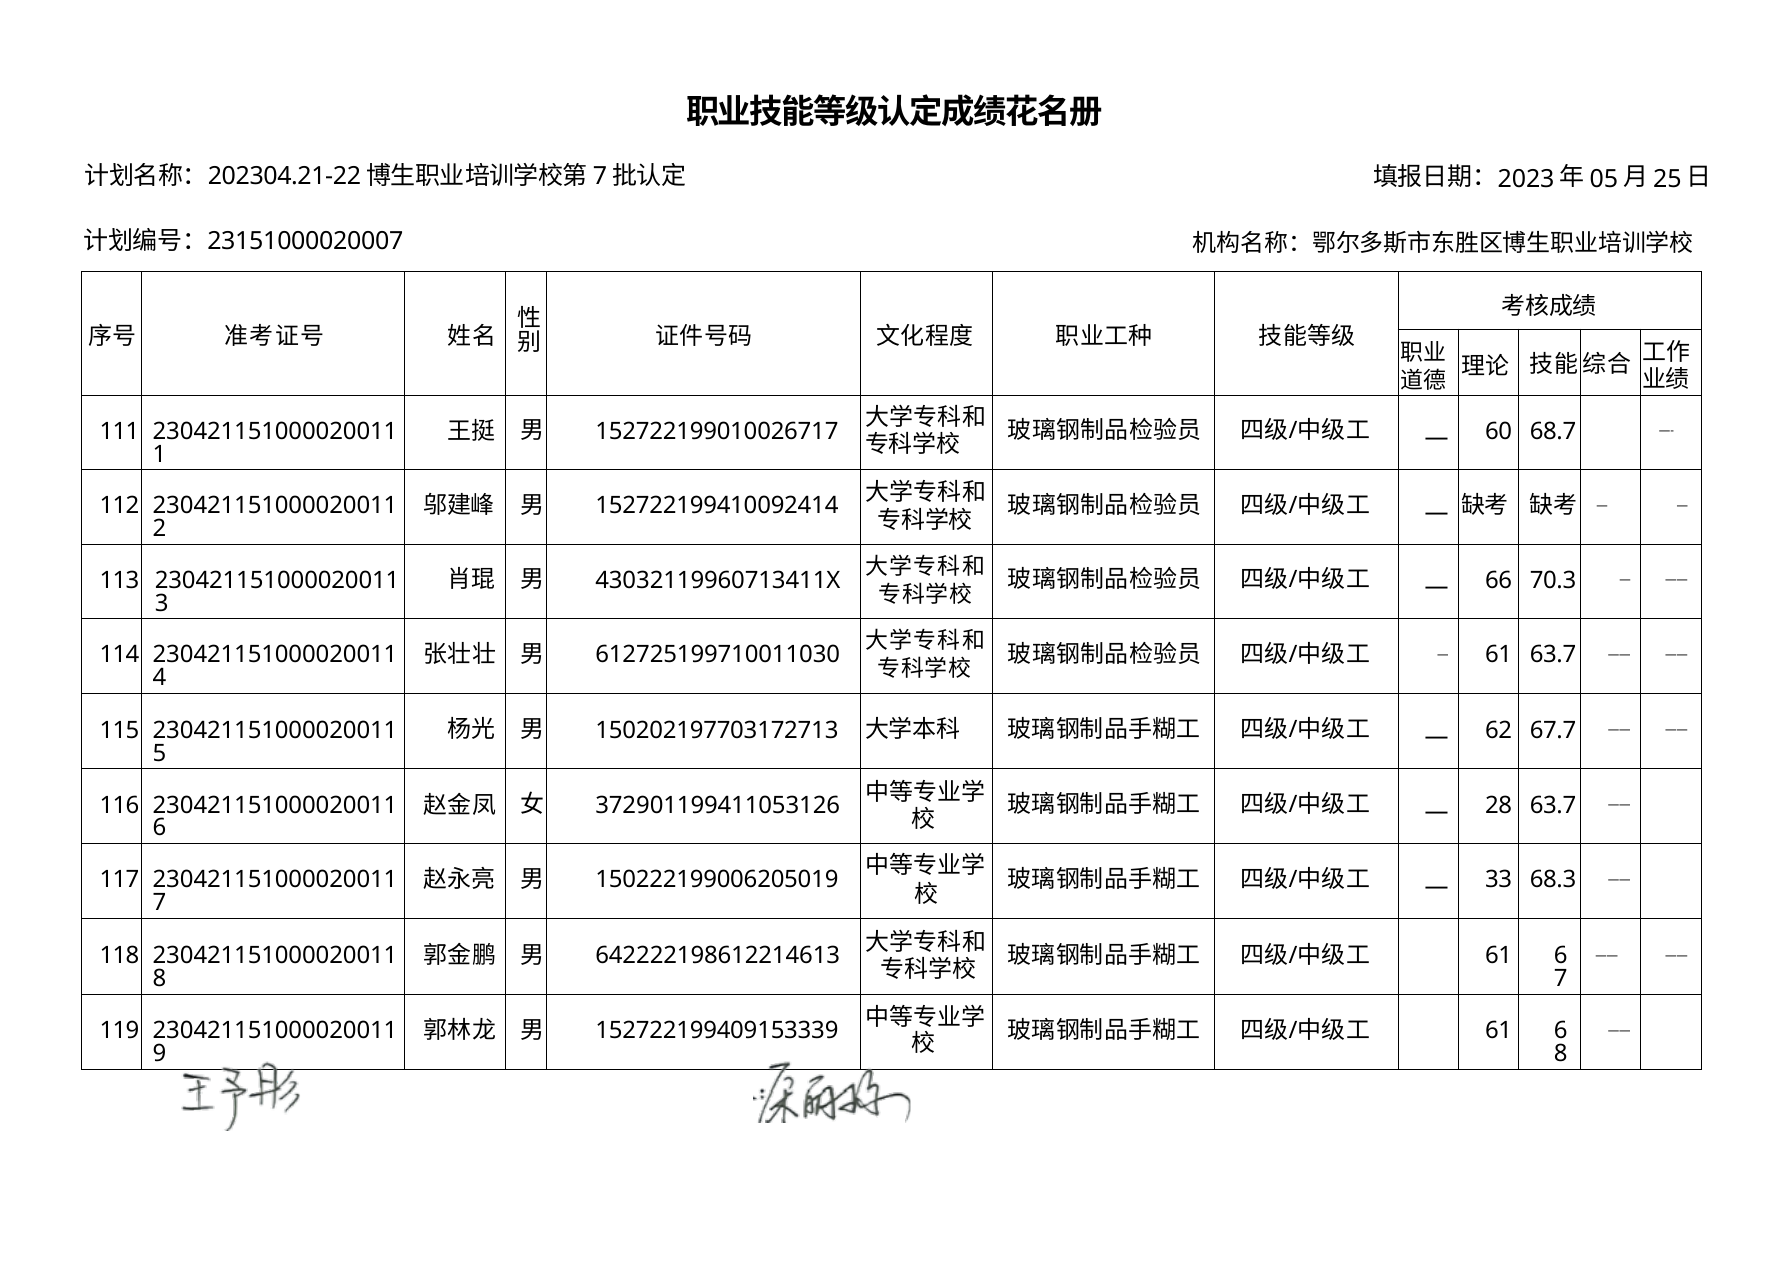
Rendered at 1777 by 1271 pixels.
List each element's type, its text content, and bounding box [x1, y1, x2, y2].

table_cell —- [1641, 396, 1701, 469]
table_cell 张壮壮 [405, 619, 505, 692]
table_cell 四级/中级工 [1215, 694, 1398, 768]
table_cell 117 [82, 844, 141, 918]
table_cell 152722199410092414 [547, 470, 860, 543]
table_cell 四级/中级工 [1215, 619, 1398, 692]
table_header 准考证号 [142, 272, 404, 395]
table_cell 63.7 [1519, 769, 1580, 843]
table_cell —— [1581, 844, 1640, 918]
table_cell — [1581, 470, 1640, 543]
table_cell 2304211510000200118 [142, 919, 404, 994]
table_cell 118 [82, 919, 141, 994]
table_cell 玻璃钢制品检验员 [993, 470, 1214, 543]
table_cell —— [1581, 694, 1640, 768]
table_cell — [1581, 545, 1640, 618]
table_cell 男 [506, 694, 546, 768]
table_cell 大学专科和 专科学校 [861, 470, 992, 543]
table_cell 理论 [1459, 330, 1518, 395]
table_cell 王挺 [405, 396, 505, 469]
table_cell 郭林龙 [405, 995, 505, 1069]
table_cell 缺考 [1459, 470, 1518, 543]
table_cell 男 [506, 919, 546, 994]
table_cell 152722199409153339 [547, 995, 860, 1069]
table_cell 综合 [1581, 330, 1640, 395]
table_cell 玻璃钢制品检验员 [993, 545, 1214, 618]
table_cell —— [1581, 619, 1640, 692]
table_cell 2304211510000200116 [142, 769, 404, 843]
table_cell —— [1641, 619, 1701, 692]
table_cell 60 [1459, 396, 1518, 469]
table_cell 大学专科和 专科学校 [861, 396, 992, 469]
table_cell 68 [1519, 995, 1580, 1069]
table_cell 四级/中级工 [1215, 919, 1398, 994]
table_cell 男 [506, 619, 546, 692]
table_cell 116 [82, 769, 141, 843]
table_cell — [1399, 470, 1458, 543]
picture [753, 1058, 911, 1123]
table_cell —— [1581, 919, 1640, 994]
table_cell [1581, 396, 1640, 469]
table_cell 2304211510000200114 [142, 619, 404, 692]
table_cell [1641, 769, 1701, 843]
table_cell 四级/中级工 [1215, 396, 1398, 469]
table_header 文化程度 [861, 272, 992, 395]
table_cell [1399, 919, 1458, 994]
table_cell —— [1581, 769, 1640, 843]
table_cell 中等专业学 校 [861, 844, 992, 918]
table_cell 中等专业学 校 [861, 769, 992, 843]
table_cell 113 [82, 545, 141, 618]
table_cell 68.7 [1519, 396, 1580, 469]
text 计划名称：202304.21-22博生职业培训学校第7批认定 [84, 158, 1182, 191]
table_cell 男 [506, 470, 546, 543]
table_cell 女 [506, 769, 546, 843]
table_cell 2304211510000200119 [142, 995, 404, 1069]
table_cell 2304211510000200117 [142, 844, 404, 918]
table_cell 68.3 [1519, 844, 1580, 918]
table_cell 玻璃钢制品手糊工 [993, 694, 1214, 768]
table_cell 四级/中级工 [1215, 995, 1398, 1069]
table_cell [1399, 995, 1458, 1069]
table_cell 玻璃钢制品手糊工 [993, 995, 1214, 1069]
table_cell 大学本科 [861, 694, 992, 768]
table_cell 技能 [1519, 330, 1580, 395]
table_cell 150202197703172713 [547, 694, 860, 768]
table_cell 2304211510000200115 [142, 694, 404, 768]
table_header 序号 [82, 272, 141, 395]
table_header 姓名 [405, 272, 505, 395]
table_cell 61 [1459, 619, 1518, 692]
table_cell 四级/中级工 [1215, 470, 1398, 543]
table_cell 43032119960713411X [547, 545, 860, 618]
table_cell 150222199006205019 [547, 844, 860, 918]
table_cell 67.7 [1519, 694, 1580, 768]
table_cell 四级/中级工 [1215, 769, 1398, 843]
table_cell 642222198612214613 [547, 919, 860, 994]
picture [179, 1058, 300, 1131]
table_cell —— [1641, 545, 1701, 618]
table_cell 邬建峰 [405, 470, 505, 543]
table_cell 男 [506, 545, 546, 618]
table_cell —— [1581, 995, 1640, 1069]
table_cell —— [1641, 694, 1701, 768]
table_cell 赵永亮 [405, 844, 505, 918]
table_cell [1641, 995, 1701, 1069]
table_cell 男 [506, 995, 546, 1069]
table_cell 玻璃钢制品手糊工 [993, 844, 1214, 918]
table_cell 中等专业学 校 [861, 995, 992, 1069]
table_cell 男 [506, 396, 546, 469]
table_cell 玻璃钢制品手糊工 [993, 769, 1214, 843]
table_cell 67 [1519, 919, 1580, 994]
table_cell 玻璃钢制品手糊工 [993, 919, 1214, 994]
table_cell 61 [1459, 919, 1518, 994]
table_cell 612725199710011030 [547, 619, 860, 692]
table_cell — [1399, 619, 1458, 692]
table_cell 郭金鹏 [405, 919, 505, 994]
text 计划编号：23151000020007 [83, 223, 1182, 256]
table_cell 大学专科和 专科学校 [861, 545, 992, 618]
table_header 考核成绩 [1399, 272, 1701, 328]
table_cell 杨光 [405, 694, 505, 768]
table_cell [1641, 844, 1701, 918]
table_cell 玻璃钢制品检验员 [993, 396, 1214, 469]
table_cell 70.3 [1519, 545, 1580, 618]
table_cell — [1399, 545, 1458, 618]
table_cell 赵金凤 [405, 769, 505, 843]
table_cell 114 [82, 619, 141, 692]
table_header 性别 [506, 272, 546, 395]
table_cell 工作 业绩 [1641, 330, 1701, 395]
table_cell 152722199010026717 [547, 396, 860, 469]
table_cell 四级/中级工 [1215, 545, 1398, 618]
table_cell 119 [82, 995, 141, 1069]
table_cell 2304211510000200113 [142, 545, 404, 618]
table_cell — [1399, 769, 1458, 843]
text 填报日期：2023年05月25日 [1193, 174, 1711, 230]
table_cell 肖琨 [405, 545, 505, 618]
table_header 技能等级 [1215, 272, 1398, 395]
table_cell 33 [1459, 844, 1518, 918]
table_cell 372901199411053126 [547, 769, 860, 843]
text 机构名称：鄂尔多斯市东胜区博生职业培训学校 [1193, 230, 1711, 257]
table_cell 大学专科和 专科学校 [861, 619, 992, 692]
text 职业技能等级认定成绩花名册 [686, 88, 1182, 132]
table_cell — [1399, 694, 1458, 768]
table_cell 职业 道德 [1399, 330, 1458, 395]
table_cell 28 [1459, 769, 1518, 843]
table_cell 大学专科和 专科学校 [861, 919, 992, 994]
table_cell 男 [506, 844, 546, 918]
table_cell 四级/中级工 [1215, 844, 1398, 918]
table_cell — [1399, 396, 1458, 469]
table_cell 62 [1459, 694, 1518, 768]
table_cell 2304211510000200111 [142, 396, 404, 469]
table_header 职业工种 [993, 272, 1214, 395]
table_cell 2304211510000200112 [142, 470, 404, 543]
table_cell 缺考 [1519, 470, 1580, 543]
table_cell 66 [1459, 545, 1518, 618]
table_cell 玻璃钢制品检验员 [993, 619, 1214, 692]
table_header 证件号码 [547, 272, 860, 395]
table_cell 112 [82, 470, 141, 543]
table_cell 115 [82, 694, 141, 768]
table_cell 61 [1459, 995, 1518, 1069]
table_cell 63.7 [1519, 619, 1580, 692]
table_cell —— [1641, 919, 1701, 994]
table_cell — [1399, 844, 1458, 918]
table_cell — [1641, 470, 1701, 543]
table_cell 111 [82, 396, 141, 469]
